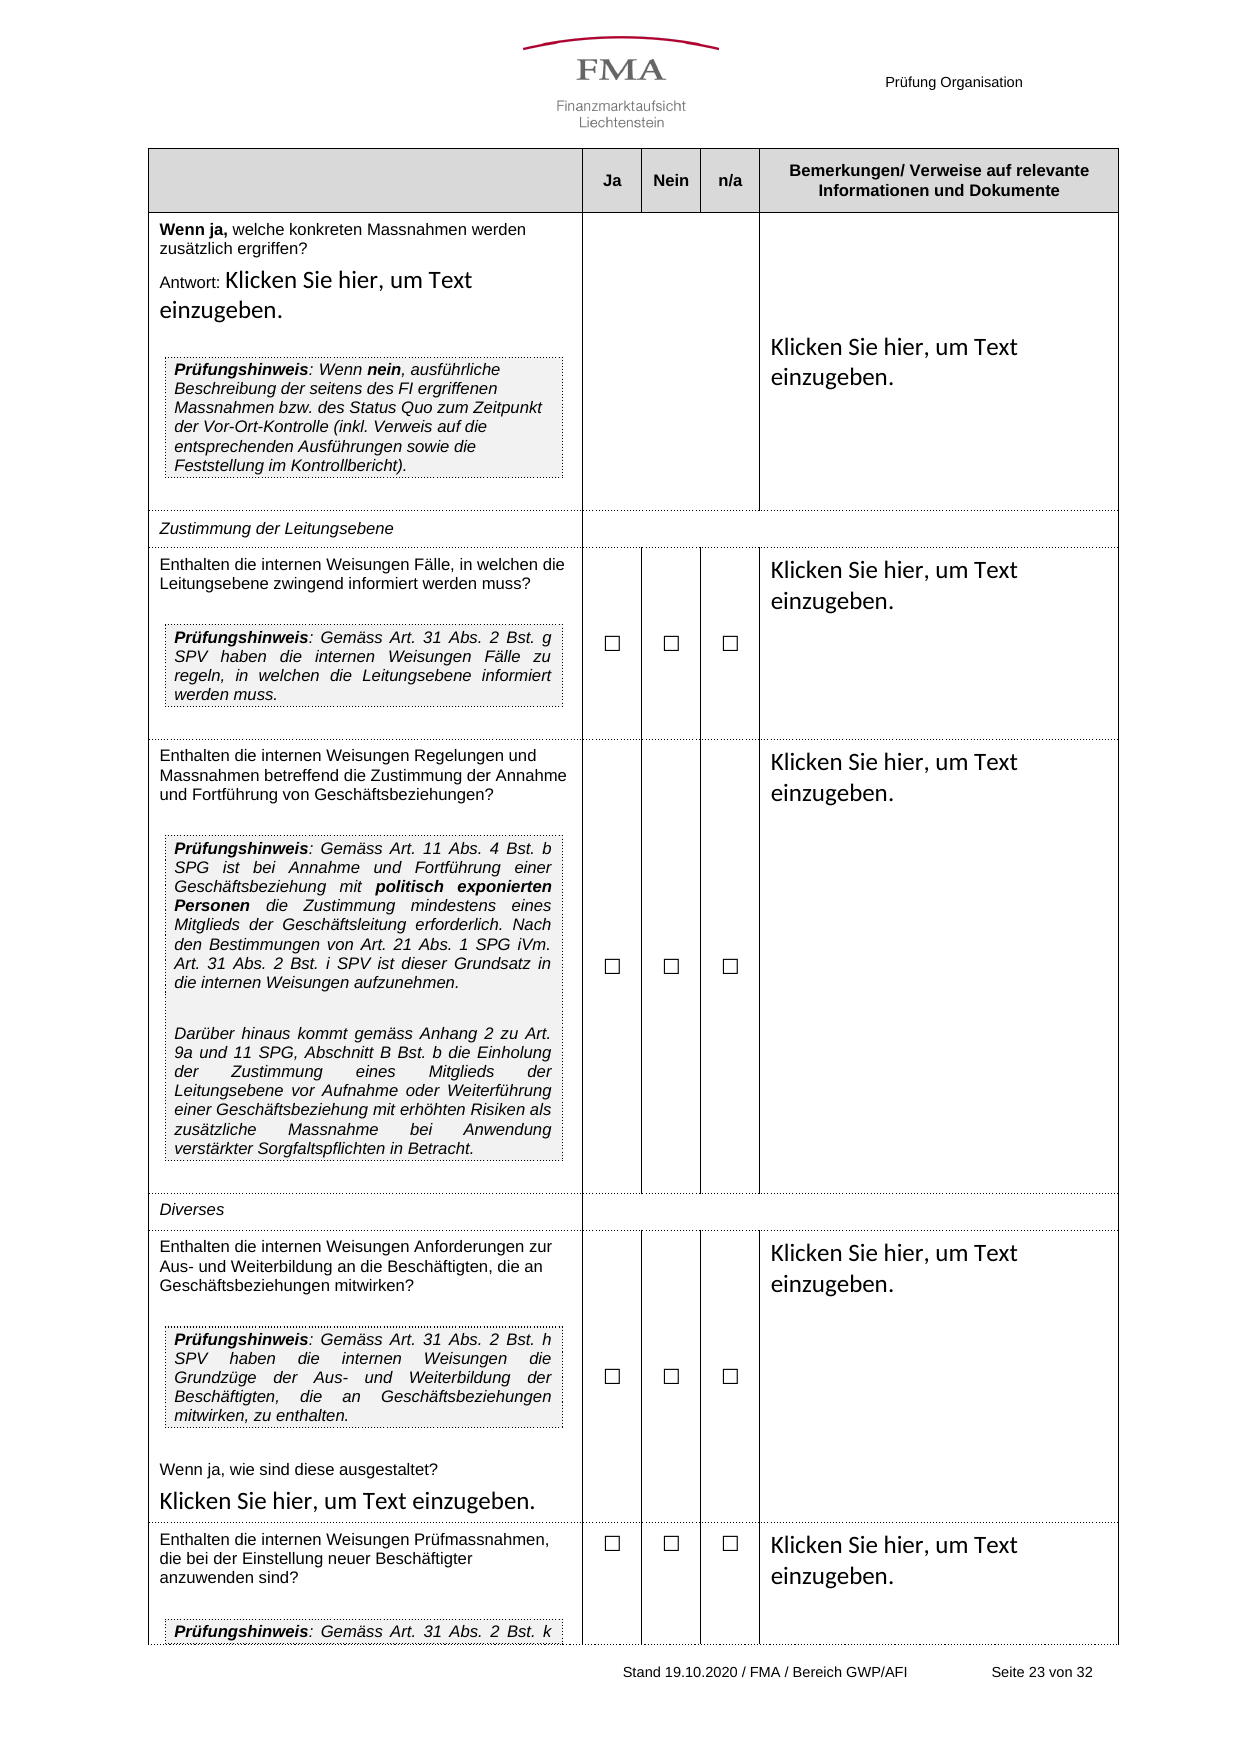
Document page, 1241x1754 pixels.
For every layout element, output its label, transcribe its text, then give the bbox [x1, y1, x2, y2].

table_cell Enthalten die internen Weisungen Regelungen und Massnahmen betreffend die Zustimmung der Annahme und Fortführung von Geschäftsbeziehungen? Prüfungshinweis: Gemäss Art. 11 Abs. 4 Bst. b SPG ist bei Annahme und Fortführung einer Geschäftsbeziehung mit politisch exponierten Personen die Zustimmung mindestens eines Mitglieds der Geschäftsleitung erforderlich. Nach den Bestimmungen von Art. 21 Abs. 1 SPG iVm. Art. 31 Abs. 2 Bst. i SPV ist dieser Grundsatz in die internen Weisungen aufzunehmen. Darüber hinaus kommt gemäss Anhang 2 zu Art. 9a und 11 SPG, Abschnitt B Bst. b die Einholung der Zustimmung eines Mitglieds der Leitungsebene vor Aufnahme oder Weiterführung einer Geschäftsbeziehung mit erhöhten Risiken als zusätzliche Massnahme bei Anwendung verstärkter Sorgfaltspflichten in Betracht. [149, 739, 582, 1192]
table_header n/a [701, 149, 759, 212]
table_cell Wenn ja, welche konkreten Massnahmen werden zusätzlich ergriffen? Antwort: Prüfungshinweis: Wenn nein, ausführliche Beschreibung der seitens des FI ergriffenen Massnahmen bzw. des Status Quo zum Zeitpunkt der Vor-Ort-Kontrolle (inkl. Verweis auf die entsprechenden Ausführungen sowie die Feststellung im Kontrollbericht). [149, 213, 582, 509]
table_header [149, 149, 582, 212]
table_cell [583, 510, 1118, 547]
table_cell Enthalten die internen Weisungen Anforderungen zur Aus- und Weiterbildung an die Beschäftigten, die an Geschäftsbeziehungen mitwirken? Prüfungshinweis: Gemäss Art. 31 Abs. 2 Bst. h SPV haben die internen Weisungen die Grundzüge der Aus- und Weiterbildung der Beschäftigten, die an Geschäftsbeziehungen mitwirken, zu enthalten. Wenn ja, wie sind diese ausgestaltet? [149, 1230, 582, 1522]
table_cell [583, 1193, 1118, 1230]
picture [518, 32, 719, 129]
table_header Ja [583, 149, 641, 212]
table_cell [583, 213, 759, 509]
table_cell Diverses [149, 1193, 582, 1230]
table_header Nein [642, 149, 700, 212]
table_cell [149, 1522, 582, 1644]
table_cell Zustimmung der Leitungsebene [149, 510, 582, 547]
table_header Bemerkungen/ Verweise auf relevante Informationen und Dokumente [760, 149, 1118, 212]
table_cell Enthalten die internen Weisungen Fälle, in welchen die Leitungsebene zwingend informiert werden muss? Prüfungshinweis: Gemäss Art. 31 Abs. 2 Bst. g SPV haben die internen Weisungen Fälle zu regeln, in welchen die Leitungsebene informiert werden muss. [149, 547, 582, 739]
